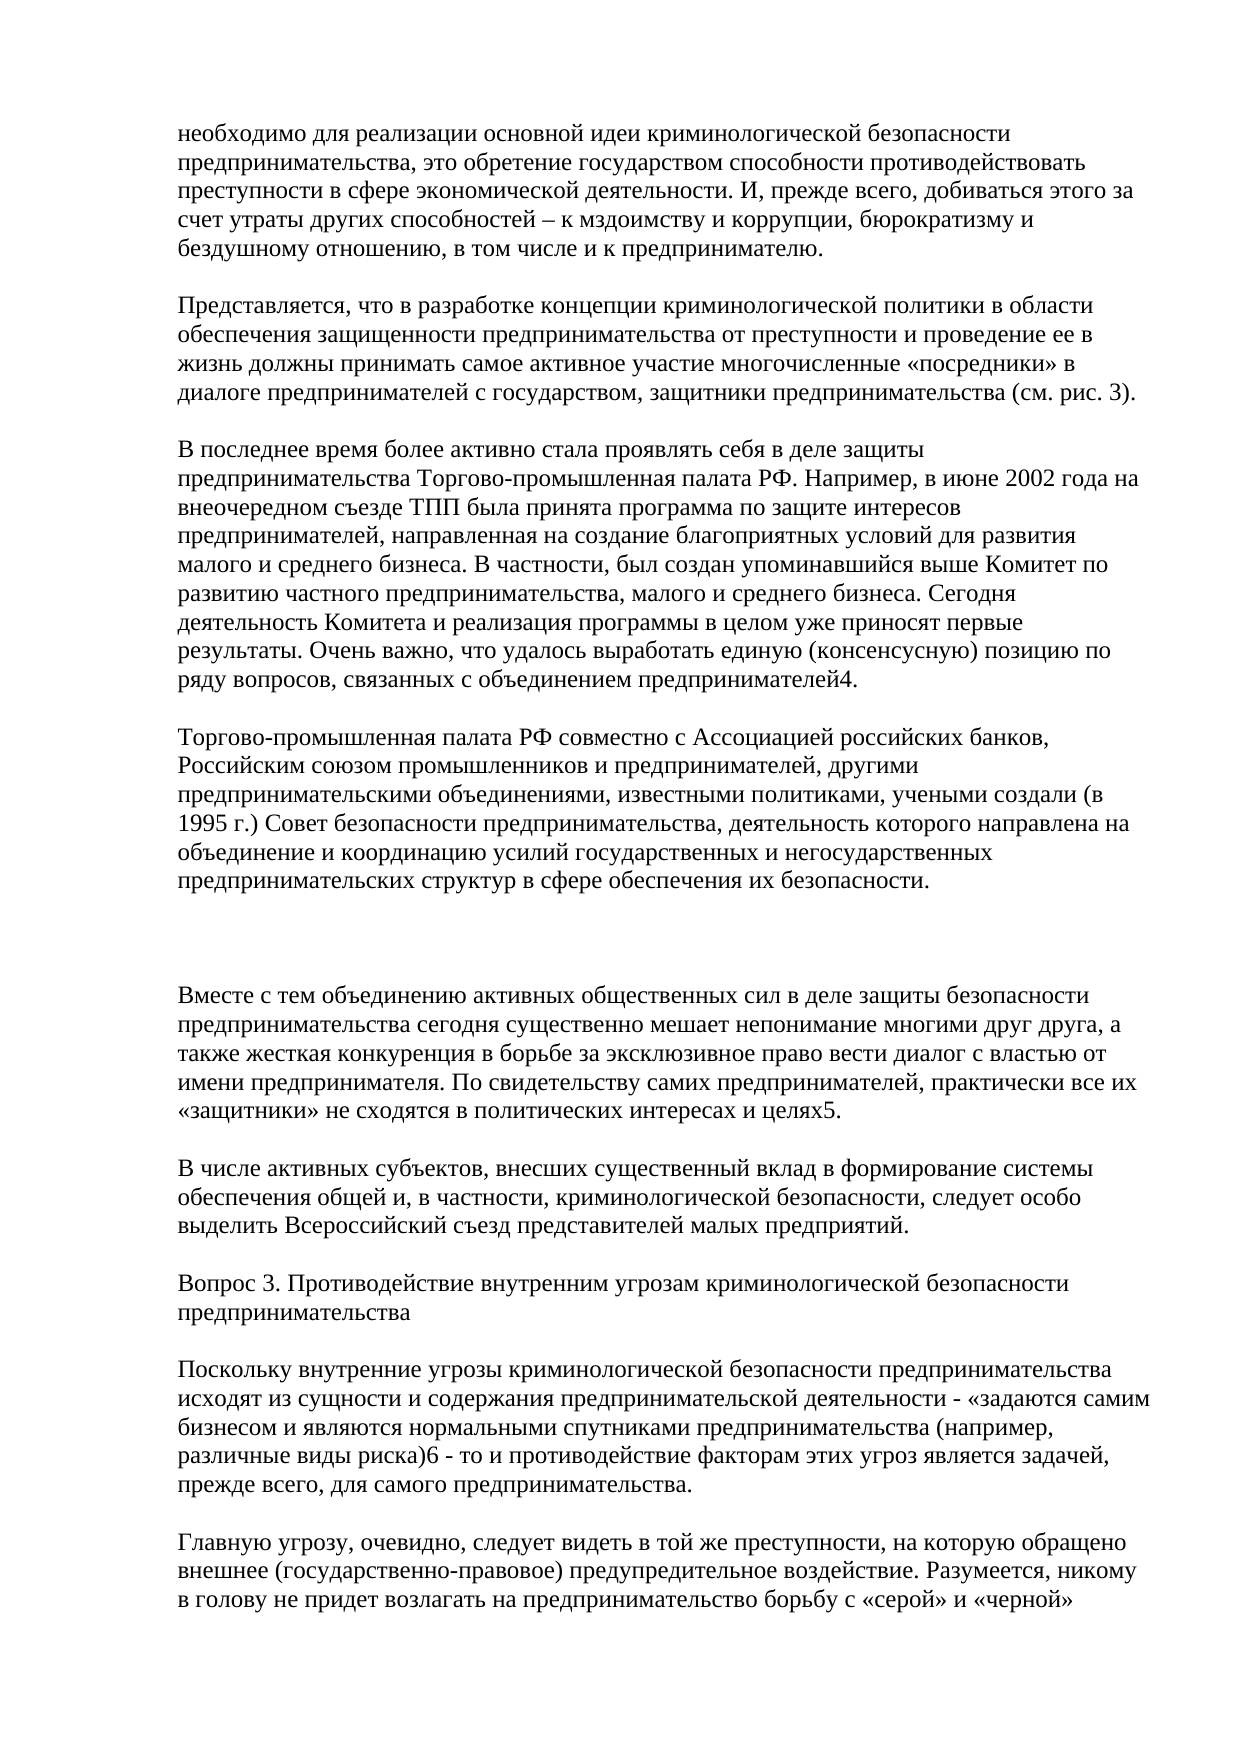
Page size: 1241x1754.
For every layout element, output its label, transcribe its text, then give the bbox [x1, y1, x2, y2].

text Вместе с тем объединению активных общественных сил в деле защиты безопасности предпринимательства сегодня существенно мешает непонимание многими друг друга, а также жесткая конкуренция в борьбе за эксклюзивное право вести диалог с властью от имени предпринимателя. По свидетельству самих предпринимателей, практически все их «защитники» не сходятся в политических интересах и целях5. [177, 981, 1152, 1124]
text В последнее время более активно стала проявлять себя в деле защиты предпринимательства Торгово-промышленная палата РФ. Например, в июне 2002 года на внеочередном съезде ТПП была принята программа по защите интересов предпринимателей, направленная на создание благоприятных условий для развития малого и среднего бизнеса. В частности, был создан упоминавшийся выше Комитет по развитию частного предпринимательства, малого и среднего бизнеса. Сегодня деятельность Комитета и реализация программы в целом уже приносят первые результаты. Очень важно, что удалось выработать единую (консенсусную) позицию по ряду вопросов, связанных с объединением предпринимателей4. [177, 434, 1152, 693]
text Представляется, что в разработке концепции криминологической политики в области обеспечения защищенности предпринимательства от преступности и проведение ее в жизнь должны принимать самое активное участие многочисленные «посредники» в диалоге предпринимателей с государством, защитники предпринимательства (см. рис. 3). [177, 291, 1152, 406]
text В числе активных субъектов, внесших существенный вклад в формирование системы обеспечения общей и, в частности, криминологической безопасности, следует особо выделить Всероссийский съезд представителей малых предприятий. [177, 1153, 1152, 1239]
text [177, 118, 1152, 262]
text Вопрос 3. Противодействие внутренним угрозам криминологической безопасности предпринимательства [177, 1268, 1152, 1326]
text Торгово-промышленная палата РФ совместно с Ассоциацией российских банков, Российским союзом промышленников и предпринимателей, другими предпринимательскими объединениями, известными политиками, учеными создали (в .) Совет безопасности предпринимательства, деятельность которого направлена на объединение и координацию усилий государственных и негосударственных предпринимательских структур в сфере обеспечения их безопасности. [177, 722, 1152, 894]
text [177, 1527, 1152, 1613]
text Поскольку внутренние угрозы криминологической безопасности предпринимательства исходят из сущности и содержания предпринимательской деятельности - «задаются самим бизнесом и являются нормальными спутниками предпринимательства (например, различные виды риска)6 - то и противодействие факторам этих угроз является задачей, прежде всего, для самого предпринимательства. [177, 1354, 1152, 1498]
